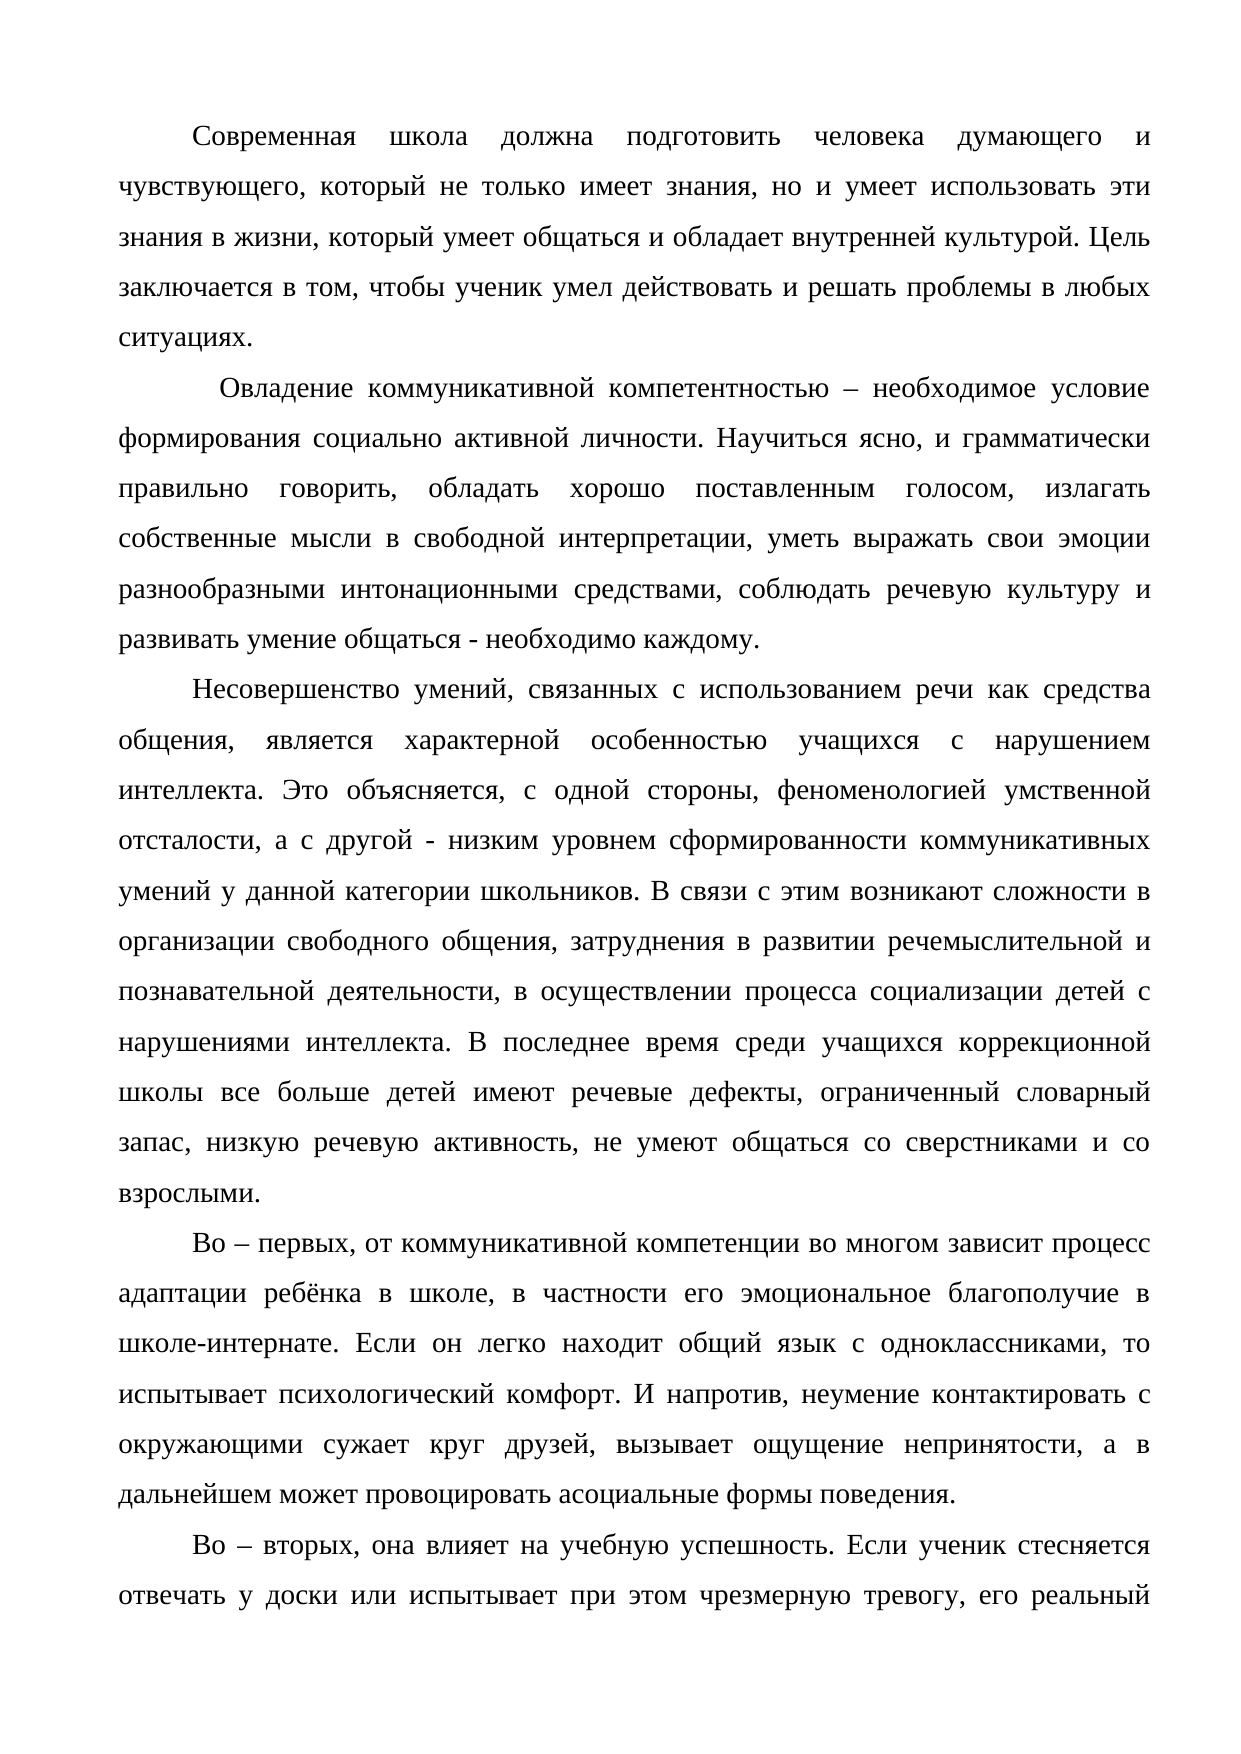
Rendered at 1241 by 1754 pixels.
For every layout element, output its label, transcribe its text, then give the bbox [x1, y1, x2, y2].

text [118, 1527, 1152, 1611]
text Современная школа должна подготовить человека думающего и чувствующего, который не только имеет знания, но и умеет использовать эти знания в жизни, который умеет общаться и обладает внутренней культурой. Цель заключается в том, чтобы ученик умел действовать и решать проблемы в любых ситуациях. [118, 118, 1152, 353]
text Овладение коммуникативной компетентностью – необходимое условие формирования социально активной личности. Научиться ясно, и грамматически правильно говорить, обладать хорошо поставленным голосом, излагать собственные мысли в свободной интерпретации, уметь выражать свои эмоции разнообразными интонационными средствами, соблюдать речевую культуру и развивать умение общаться - необходимо каждому. [118, 370, 1152, 655]
text Во – первых, от коммуникативной компетенции во многом зависит процесс адаптации ребёнка в школе, в частности его эмоциональное благополучие в школе-интернате. Если он легко находит общий язык с одноклассниками, то испытывает психологический комфорт. И напротив, неумение контактировать с окружающими сужает круг друзей, вызывает ощущение непринятости, а в дальнейшем может провоцировать асоциальные формы поведения. [118, 1225, 1152, 1510]
text Несовершенство умений, связанных с использованием речи как средства общения, является характерной особенностью учащихся с нарушением интеллекта. Это объясняется, с одной стороны, феноменологией умственной отсталости, а с другой - низким уровнем сформированности коммуникативных умений у данной категории школьников. В связи с этим возникают сложности в организации свободного общения, затруднения в развитии речемыслительной и познавательной деятельности, в осуществлении процесса социализации детей с нарушениями интеллекта. В последнее время среди учащихся коррекционной школы все больше детей имеют речевые дефекты, ограниченный словарный запас, низкую речевую активность, не умеют общаться со сверстниками и со взрослыми. [118, 672, 1152, 1208]
